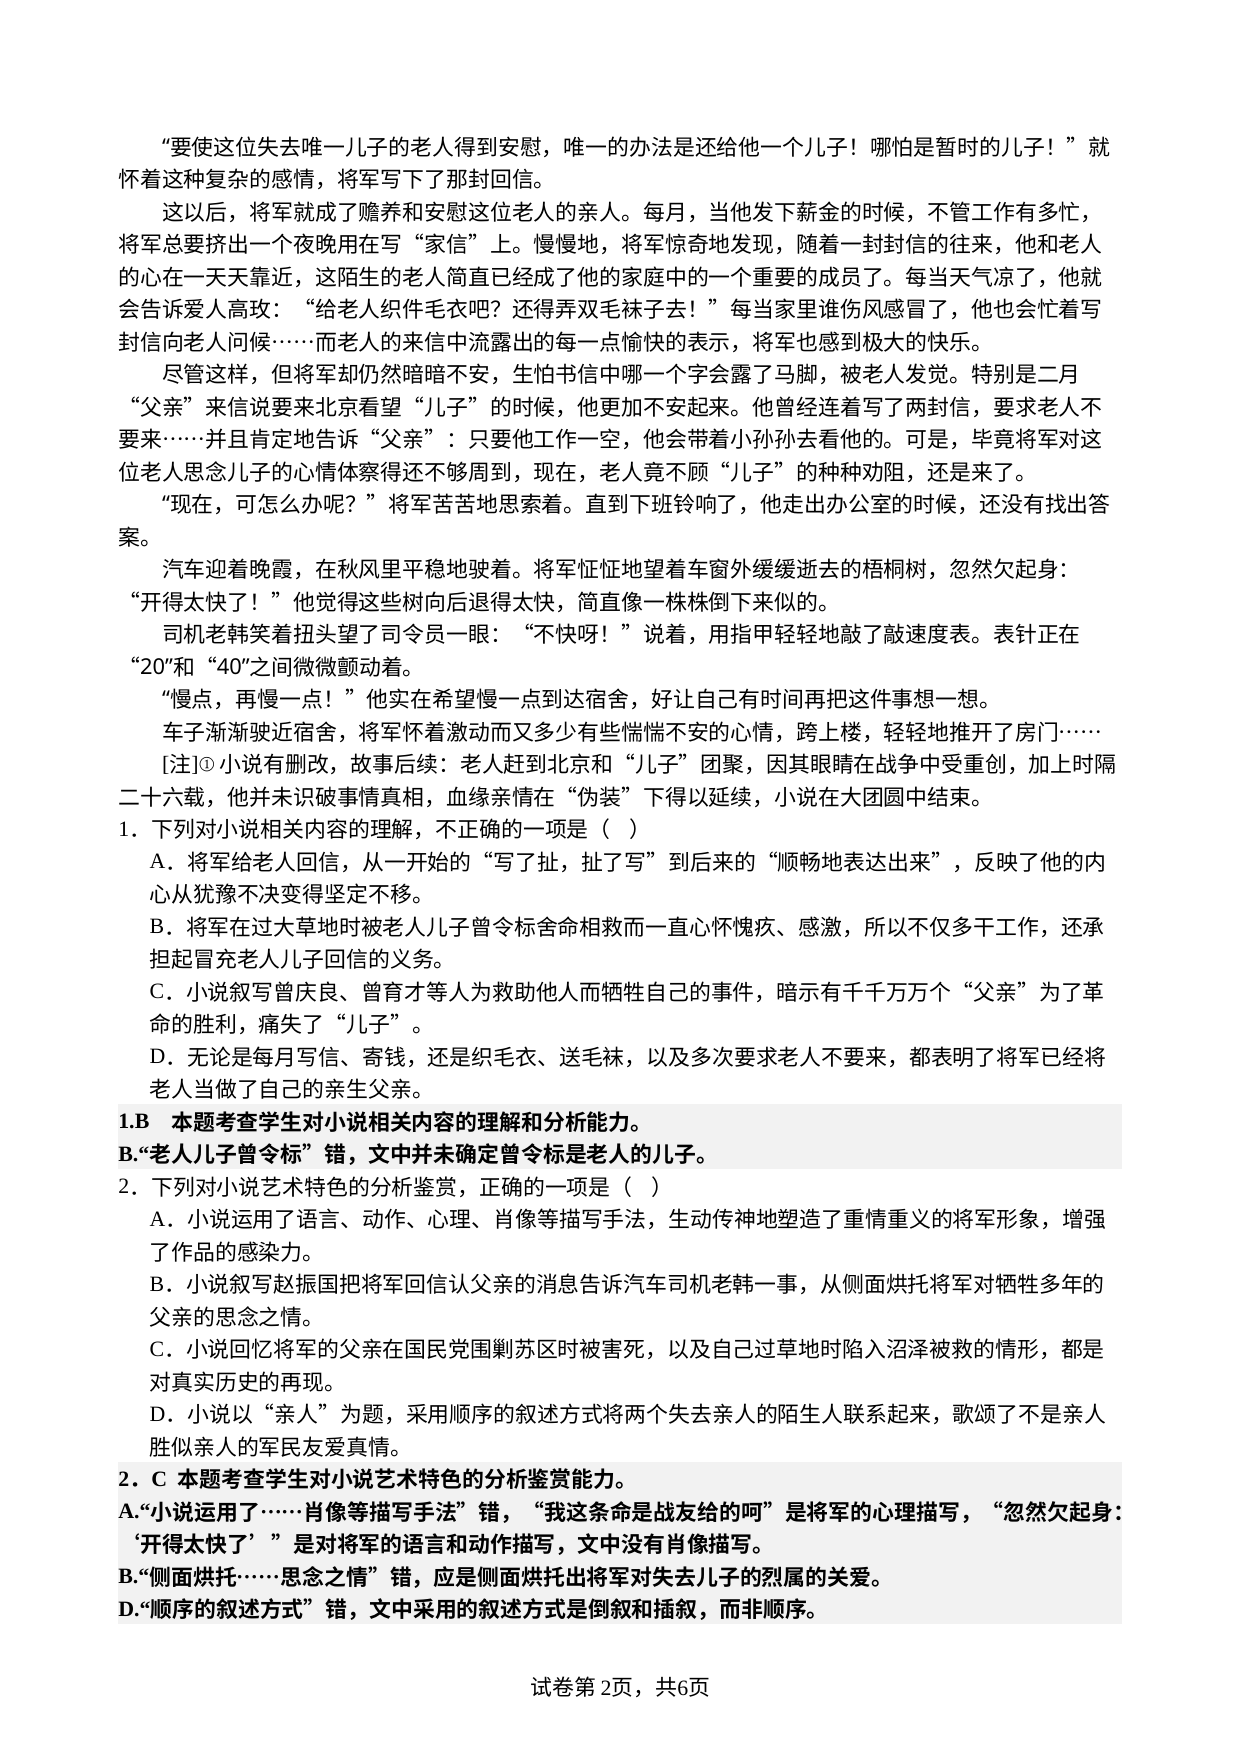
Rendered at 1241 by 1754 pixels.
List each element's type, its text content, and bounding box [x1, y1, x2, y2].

text C．小说回忆将军的父亲在国民党围剿苏区时被害死，以及自己过草地时陷入沼泽被救的情形，都是对真实历史的再现。 [149, 1332, 1122, 1397]
text 1.B 本题考查学生对小说相关内容的理解和分析能力。 [118, 1104, 1122, 1137]
text [注]①小说有删改，故事后续：老人赶到北京和“儿子”团聚，因其眼睛在战争中受重创，加上时隔二十六载，他并未识破事情真相，血缘亲情在“伪装”下得以延续，小说在大团圆中结束。 [118, 747, 1122, 812]
text D．小说以“亲人”为题，采用顺序的叙述方式将两个失去亲人的陌生人联系起来，歌颂了不是亲人胜似亲人的军民友爱真情。 [149, 1397, 1122, 1462]
text 1．下列对小说相关内容的理解，不正确的一项是（ ） [118, 812, 1122, 844]
text 这以后，将军就成了赡养和安慰这位老人的亲人。每月，当他发下薪金的时候，不管工作有多忙，将军总要挤出一个夜晚用在写“家信”上。慢慢地，将军惊奇地发现，随着一封封信的往来，他和老人的心在一天天靠近，这陌生的老人简直已经成了他的家庭中的一个重要的成员了。每当天气凉了，他就会告诉爱人高玫：“给老人织件毛衣吧？还得弄双毛袜子去！”每当家里谁伤风感冒了，他也会忙着写封信向老人问候……而老人的来信中流露出的每一点愉快的表示，将军也感到极大的快乐。 [118, 194, 1122, 357]
text 2．下列对小说艺术特色的分析鉴赏，正确的一项是（ ） [118, 1169, 1122, 1202]
text “慢点，再慢一点！”他实在希望慢一点到达宿舍，好让自己有时间再把这件事想一想。 [118, 682, 1122, 714]
text D．无论是每月写信、寄钱，还是织毛衣、送毛袜，以及多次要求老人不要来，都表明了将军已经将老人当做了自己的亲生父亲。 [149, 1039, 1122, 1104]
text 司机老韩笑着扭头望了司令员一眼：“不快呀！”说着，用指甲轻轻地敲了敲速度表。表针正在“20”和“40”之间微微颤动着。 [118, 617, 1122, 682]
text B．将军在过大草地时被老人儿子曾令标舍命相救而一直心怀愧疚、感激，所以不仅多干工作，还承担起冒充老人儿子回信的义务。 [149, 909, 1122, 974]
text B.“老人儿子曾令标”错，文中并未确定曾令标是老人的儿子。 [118, 1137, 1122, 1169]
text C．小说叙写曾庆良、曾育才等人为救助他人而牺牲自己的事件，暗示有千千万万个“父亲”为了革命的胜利，痛失了“儿子”。 [149, 974, 1122, 1039]
text “现在，可怎么办呢？”将军苦苦地思索着。直到下班铃响了，他走出办公室的时候，还没有找出答案。 [118, 487, 1122, 552]
text 尽管这样，但将军却仍然暗暗不安，生怕书信中哪一个字会露了马脚，被老人发觉。特别是二月“父亲”来信说要来北京看望“儿子”的时候，他更加不安起来。他曾经连着写了两封信，要求老人不要来……并且肯定地告诉“父亲”：只要他工作一空，他会带着小孙孙去看他的。可是，毕竟将军对这位老人思念儿子的心情体察得还不够周到，现在，老人竟不顾“儿子”的种种劝阻，还是来了。 [118, 357, 1122, 487]
text D.“顺序的叙述方式”错，文中采用的叙述方式是倒叙和插叙，而非顺序。 [118, 1592, 1122, 1624]
text 汽车迎着晚霞，在秋风里平稳地驶着。将军怔怔地望着车窗外缓缓逝去的梧桐树，忽然欠起身：“开得太快了！”他觉得这些树向后退得太快，简直像一株株倒下来似的。 [118, 552, 1122, 617]
text “要使这位失去唯一儿子的老人得到安慰，唯一的办法是还给他一个儿子！哪怕是暂时的儿子！”就怀着这种复杂的感情，将军写下了那封回信。 [118, 129, 1122, 194]
text A.“小说运用了……肖像等描写手法”错，“我这条命是战友给的呵”是将军的心理描写，“忽然欠起身：‘开得太快了’”是对将军的语言和动作描写，文中没有肖像描写。 [118, 1494, 1122, 1559]
text B.“侧面烘托……思念之情”错，应是侧面烘托出将军对失去儿子的烈属的关爱。 [118, 1559, 1122, 1592]
text 车子渐渐驶近宿舍，将军怀着激动而又多少有些惴惴不安的心情，跨上楼，轻轻地推开了房门…… [118, 714, 1122, 747]
text 2．C 本题考查学生对小说艺术特色的分析鉴赏能力。 [118, 1462, 1122, 1494]
text B．小说叙写赵振国把将军回信认父亲的消息告诉汽车司机老韩一事，从侧面烘托将军对牺牲多年的父亲的思念之情。 [149, 1267, 1122, 1332]
text A．小说运用了语言、动作、心理、肖像等描写手法，生动传神地塑造了重情重义的将军形象，增强了作品的感染力。 [149, 1202, 1122, 1267]
text A．将军给老人回信，从一开始的“写了扯，扯了写”到后来的“顺畅地表达出来”，反映了他的内心从犹豫不决变得坚定不移。 [149, 844, 1122, 909]
